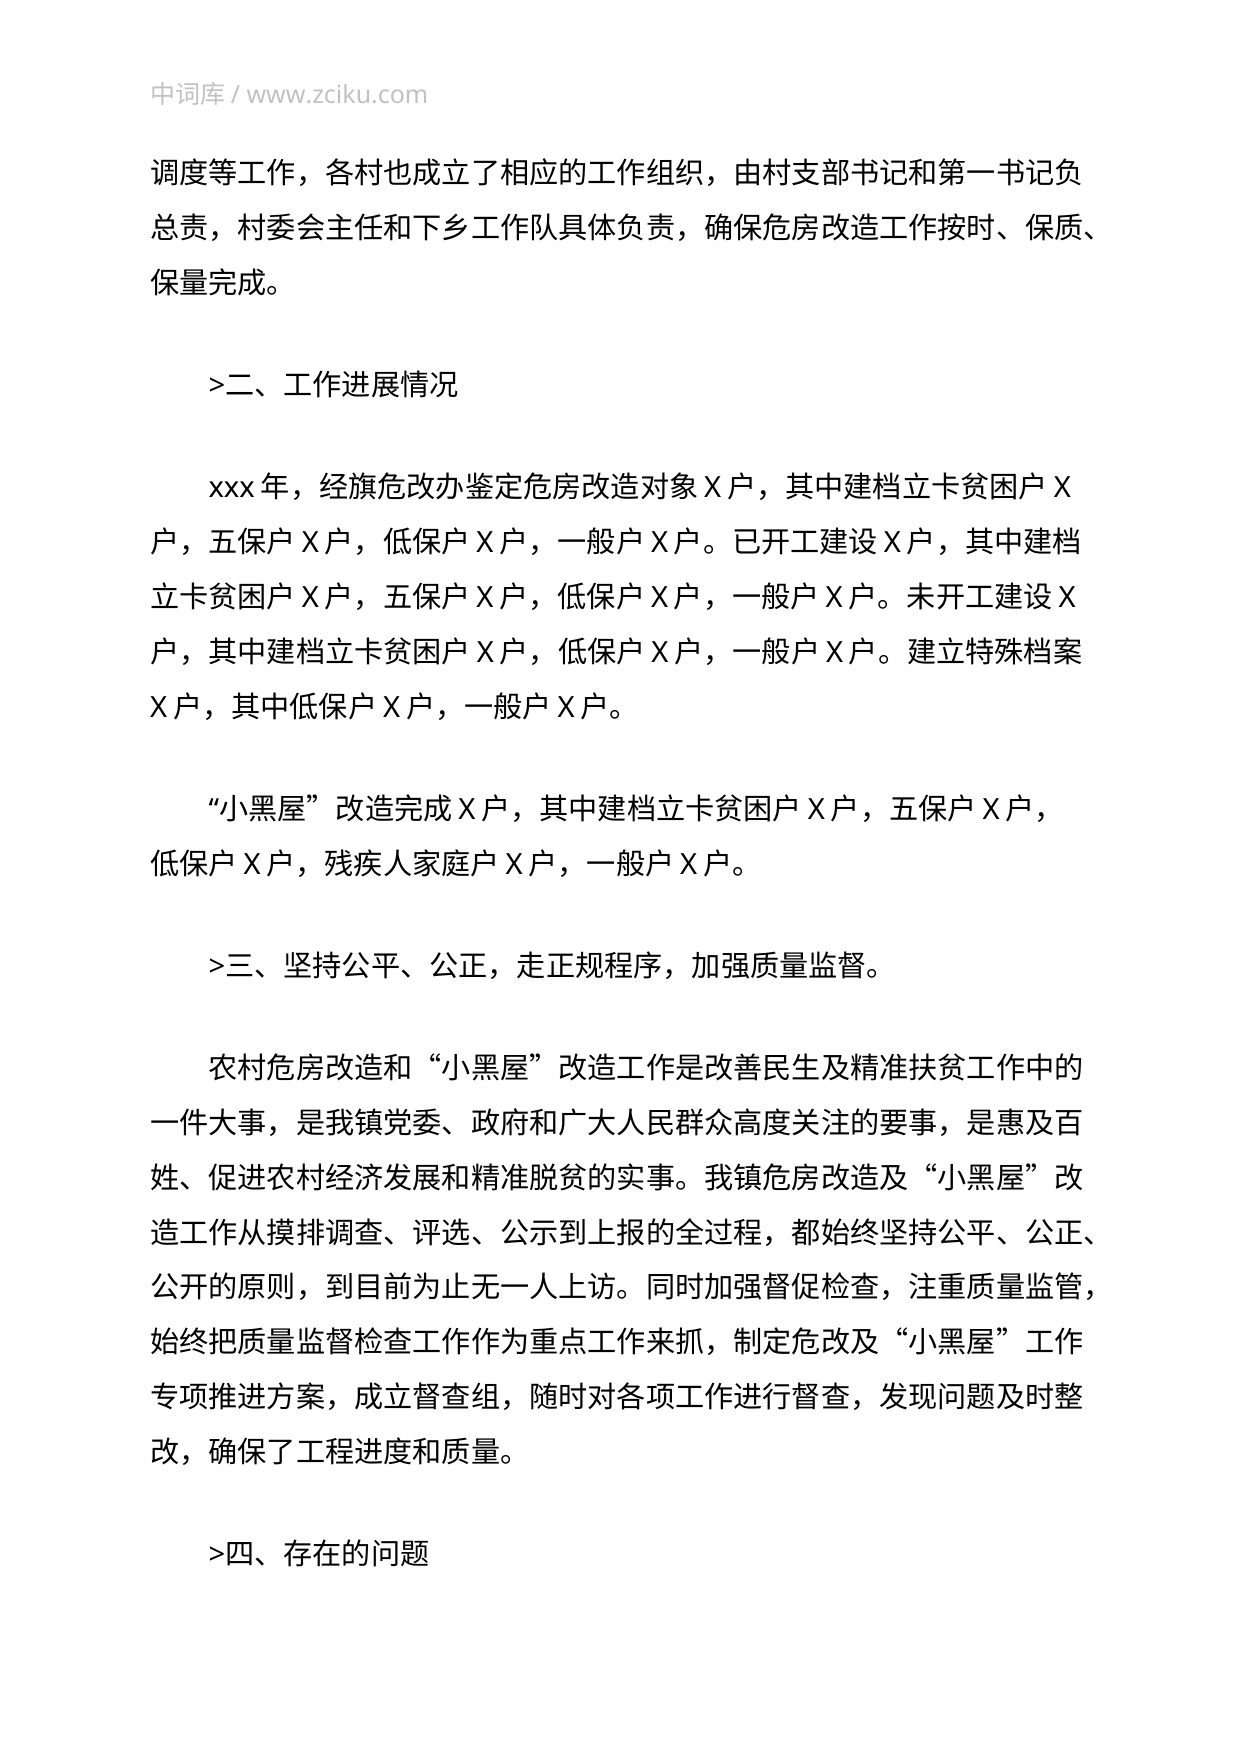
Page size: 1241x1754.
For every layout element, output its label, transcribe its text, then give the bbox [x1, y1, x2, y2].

text >四、存在的问题 [150, 1531, 1090, 1573]
text >三、坚持公平、公正，走正规程序，加强质量监督。 [150, 942, 1090, 985]
text >二、工作进展情况 [150, 362, 1090, 404]
text xxx年，经旗危改办鉴定危房改造对象X户，其中建档立卡贫困户X户，五保户X户，低保户X户，一般户X户。已开工建设X户，其中建档立卡贫困户X户，五保户X户，低保户X户，一般户X户。未开工建设X户，其中建档立卡贫困户X户，低保户X户，一般户X户。建立特殊档案X户，其中低保户X户，一般户X户。 [150, 463, 1090, 726]
text 农村危房改造和“小黑屋”改造工作是改善民生及精准扶贫工作中的一件大事，是我镇党委、政府和广大人民群众高度关注的要事，是惠及百姓、促进农村经济发展和精准脱贫的实事。我镇危房改造及“小黑屋”改造工作从摸排调查、评选、公示到上报的全过程，都始终坚持公平、公正、公开的原则，到目前为止无一人上访。同时加强督促检查，注重质量监管，始终把质量监督检查工作作为重点工作来抓，制定危改及“小黑屋”工作专项推进方案，成立督查组，随时对各项工作进行督查，发现问题及时整改，确保了工程进度和质量。 [150, 1044, 1090, 1471]
text “小黑屋”改造完成X户，其中建档立卡贫困户X户，五保户X户，低保户X户，残疾人家庭户X户，一般户X户。 [150, 786, 1090, 883]
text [150, 150, 1090, 302]
